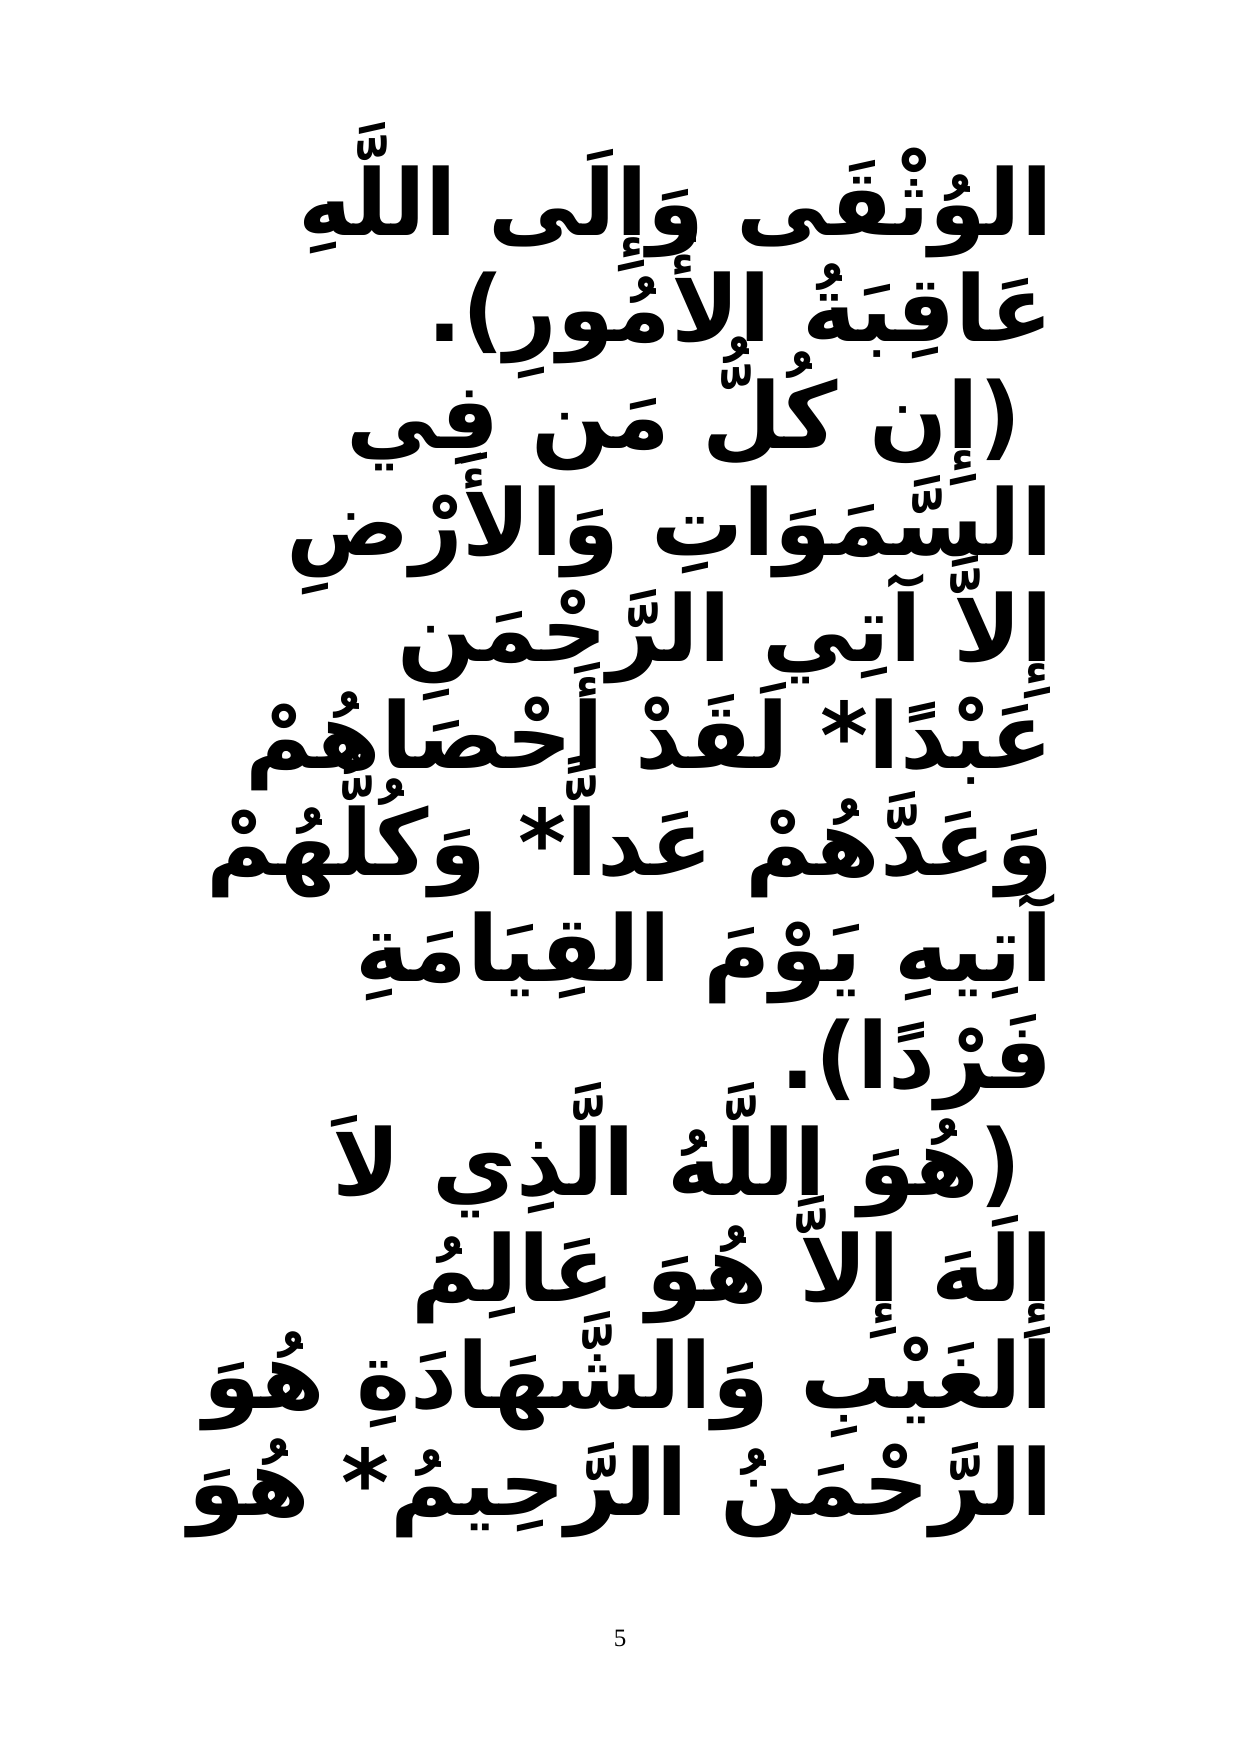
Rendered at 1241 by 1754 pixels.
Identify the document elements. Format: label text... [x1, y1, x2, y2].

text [187, 1110, 1053, 1537]
text (إِن كُلُّ مَن فِي السَّمَوَاتِ وَالأَرْضِ إِلاَّ آتِي الرَّحْمَنِ عَبْدًا* لَقَدْ أَحْصَاهُمْ وَعَدَّهُمْ عَداًّ* وَكُلُّهُمْ آتِيهِ يَوْمَ القِيَامَةِ فَرْدًا). [187, 363, 1053, 1110]
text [187, 150, 1053, 363]
